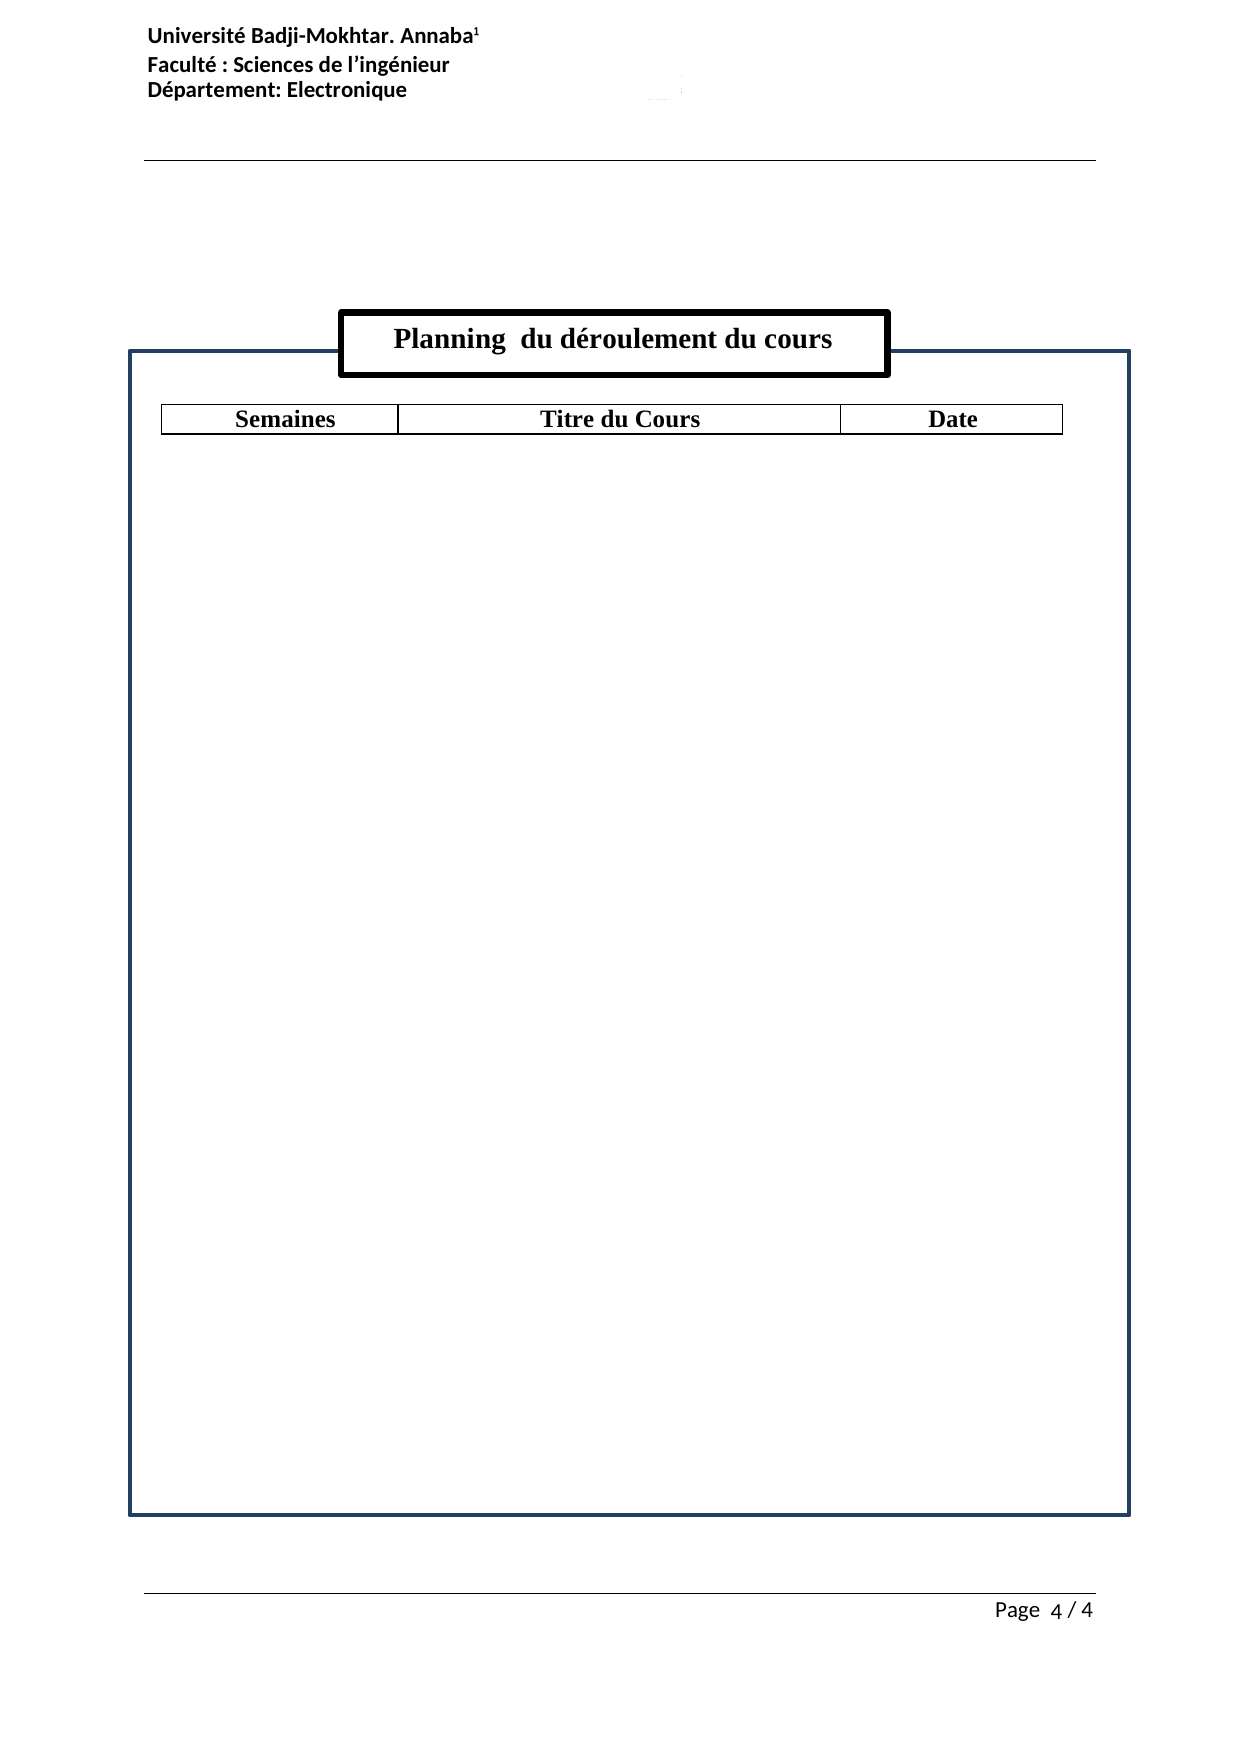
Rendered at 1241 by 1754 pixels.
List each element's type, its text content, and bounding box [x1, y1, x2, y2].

table_header Titre du Cours [399, 405, 840, 433]
table_header Semaines [162, 405, 397, 433]
text Planning du déroulement du cours [393, 321, 1111, 355]
table_header Date [841, 405, 1062, 433]
